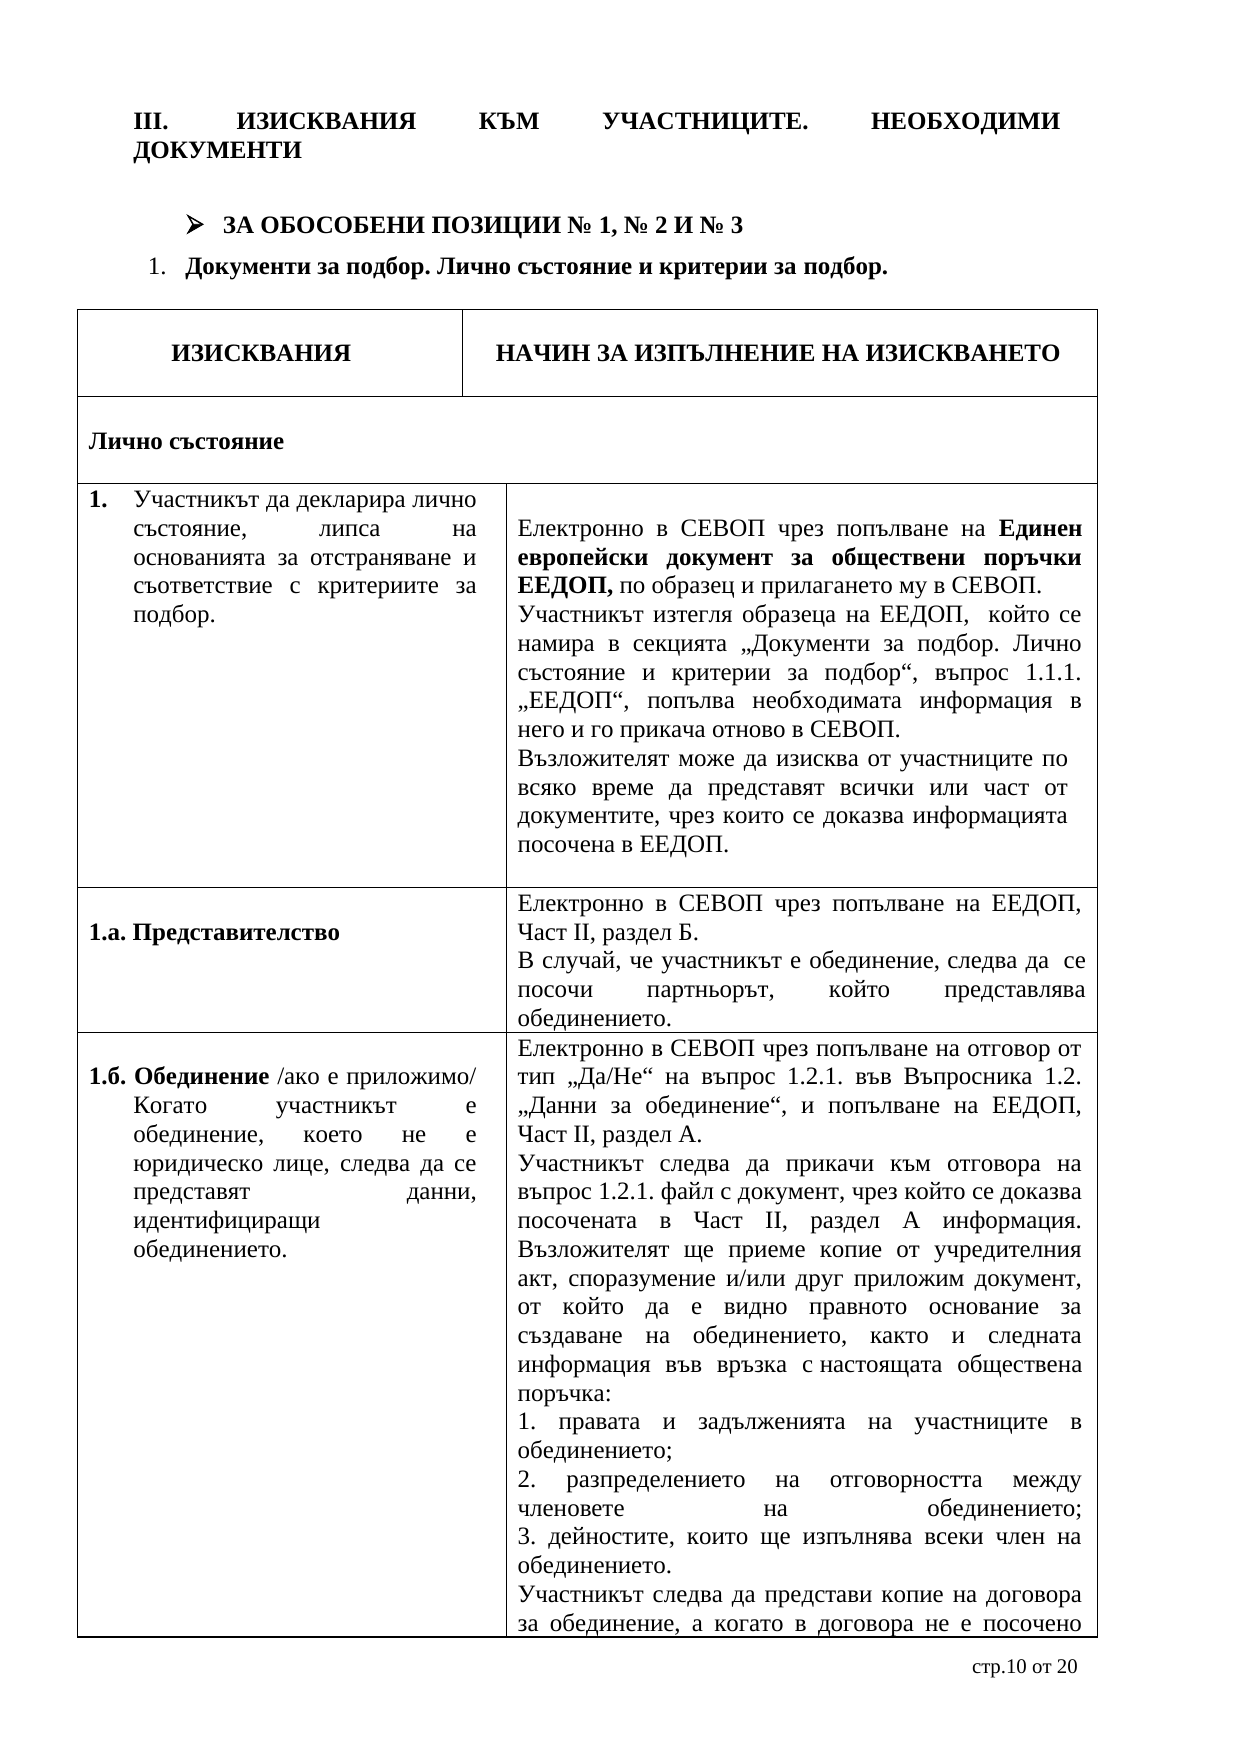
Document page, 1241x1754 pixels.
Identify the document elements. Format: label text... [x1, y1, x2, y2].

table_header ИЗИСКВАНИЯ [78, 310, 462, 396]
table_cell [78, 1033, 506, 1636]
table_cell Участникът да декларира лично състояние, липса на основанията за отстраняване и съответствие с критериите за подбор. [78, 484, 506, 887]
table_header НАЧИН ЗА ИЗПЪЛНЕНИЕ НА ИЗИСКВАНЕТО [463, 310, 1097, 396]
list Документи за подбор. Лично състояние и критерии за подбор. [148, 251, 1121, 280]
table_cell 1.а. Представителство [78, 888, 506, 1032]
title ИЗИСКВАНИЯ КЪМ УЧАСТНИЦИТЕ. НЕОБХОДИМИ ДОКУМЕНТИ [133, 106, 1061, 164]
table_cell Електронно в СЕВОП чрез попълване на Единен европейски документ за обществени поръчки ЕЕДОП, по образец и прилагането му в СЕВОП. Участникът изтегля образеца на ЕЕДОП, който се намира в секцията „Документи за подбор. Лично състояние и критерии за подбор“, въпрос 1.1.1. „ЕЕДОП“, попълва необходимата информация в него и го прикача отново в СЕВОП. Възложителят може да изисква от участниците по всяко време да представят всички или част от документите, чрез които се доказва информацията посочена в ЕЕДОП. [507, 484, 1097, 887]
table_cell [507, 1033, 1097, 1636]
list ЗА ОБОСОБЕНИ ПОЗИЦИИ № 1, № 2 И № 3 [185, 210, 1134, 239]
table_cell Лично състояние [78, 397, 1097, 483]
table_cell Електронно в СЕВОП чрез попълване на ЕЕДОП, Част II, раздел Б. В случай, че участникът е обединение, следва да се посочи партньорът, който представлява обединението. [507, 888, 1097, 1032]
